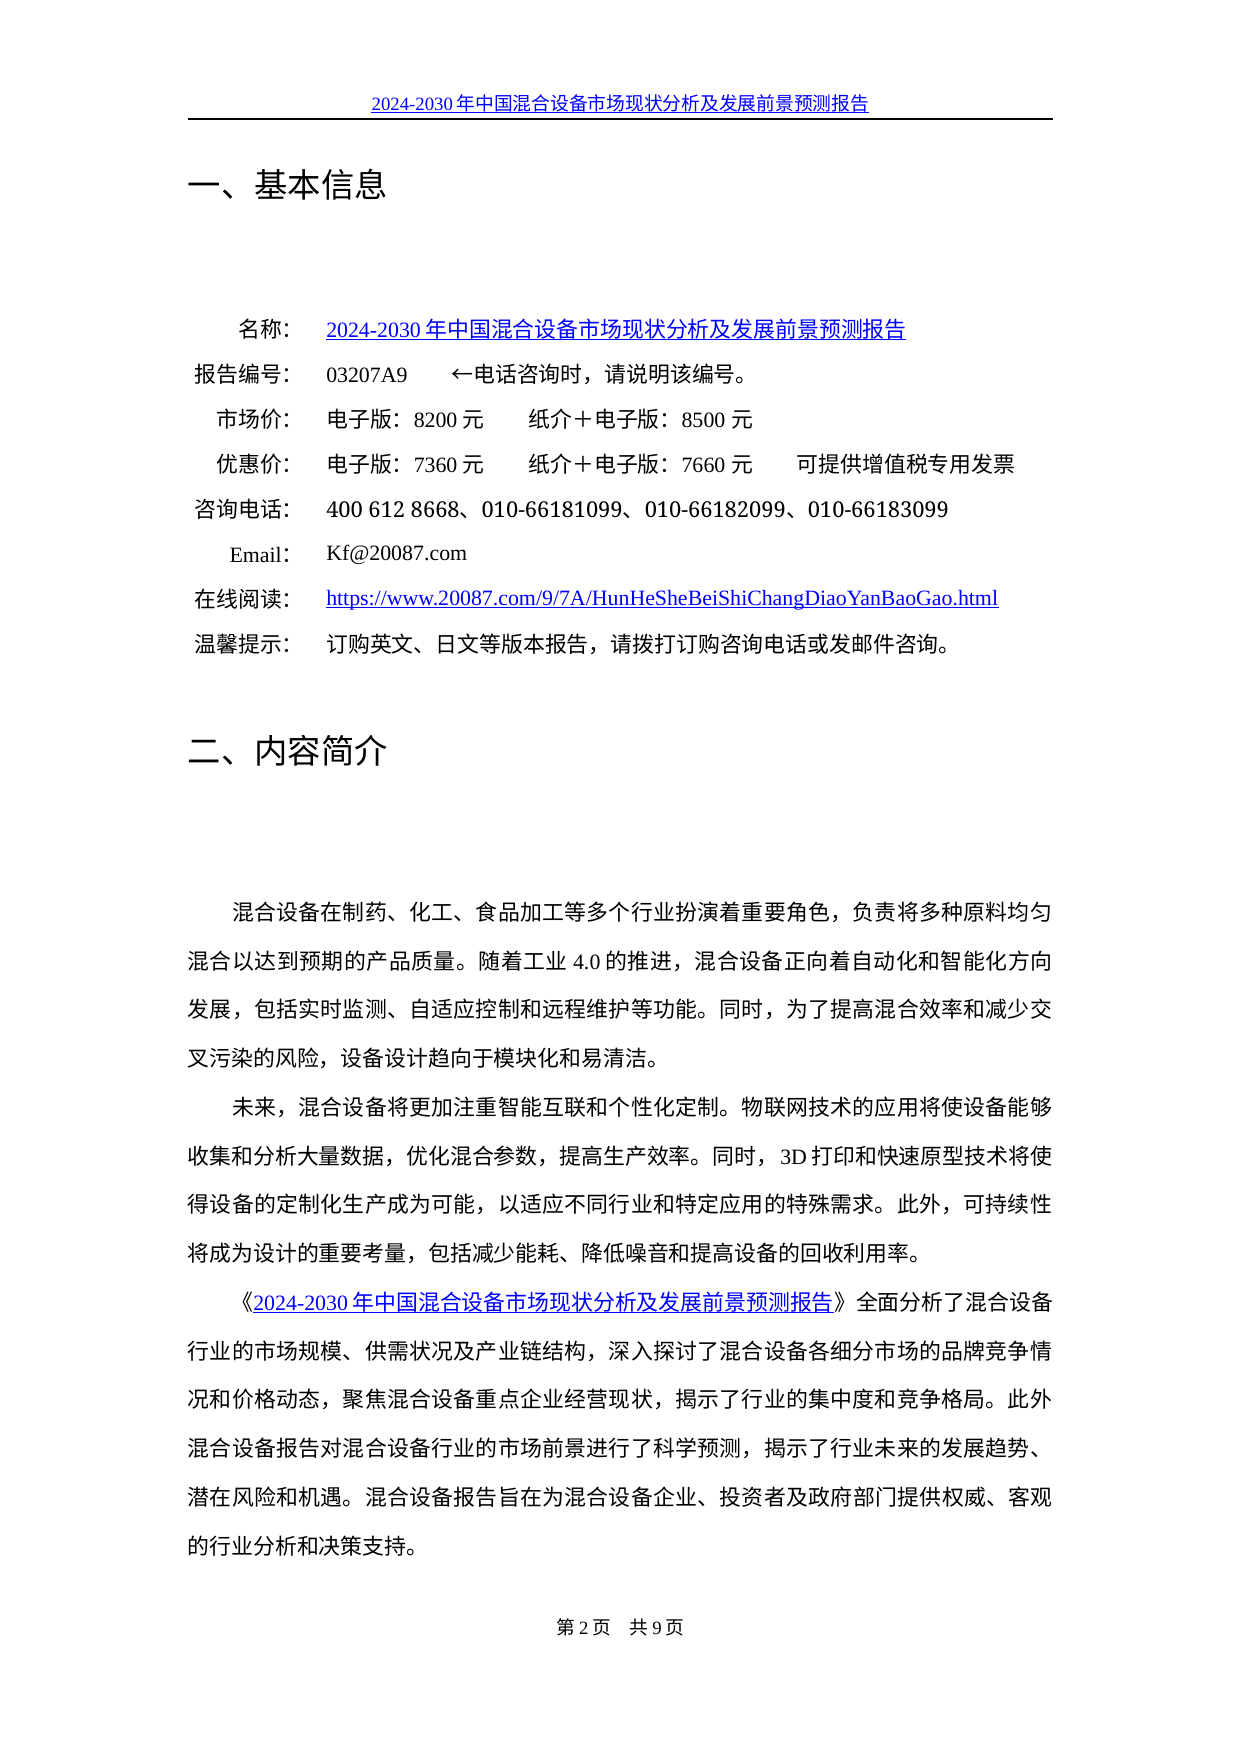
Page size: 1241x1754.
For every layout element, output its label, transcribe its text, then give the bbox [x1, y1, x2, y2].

table_cell [315, 582, 1073, 627]
table_cell 市场价： [167, 402, 315, 447]
table_cell Email： [167, 537, 315, 582]
table_cell 温馨提示： [167, 627, 315, 672]
table_cell Kf@20087.com [315, 537, 1073, 582]
table_cell 优惠价： [167, 447, 315, 492]
table_header 名称： [167, 312, 315, 357]
table_cell 电子版：8200 元 纸介＋电子版：8500 元 [315, 402, 1073, 447]
title 二、内容简介 [187, 717, 1053, 782]
table_cell 03207A9 ←电话咨询时，请说明该编号。 [315, 357, 1073, 402]
table_cell 订购英文、日文等版本报告，请拨打订购咨询电话或发邮件咨询。 [315, 627, 1073, 672]
table_cell 电子版：7360 元 纸介＋电子版：7660 元 可提供增值税专用发票 [315, 447, 1073, 492]
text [187, 894, 1053, 1561]
table_cell 咨询电话： [167, 492, 315, 537]
title 一、基本信息 [187, 150, 1053, 215]
table_cell 在线阅读： [167, 582, 315, 627]
table_header 2024-2030年中国混合设备市场现状分析及发展前景预测报告 [315, 312, 1073, 357]
table_cell 400 612 8668、010-66181099、010-66182099、010-66183099 [315, 492, 1073, 537]
table_cell 报告编号： [167, 357, 315, 402]
